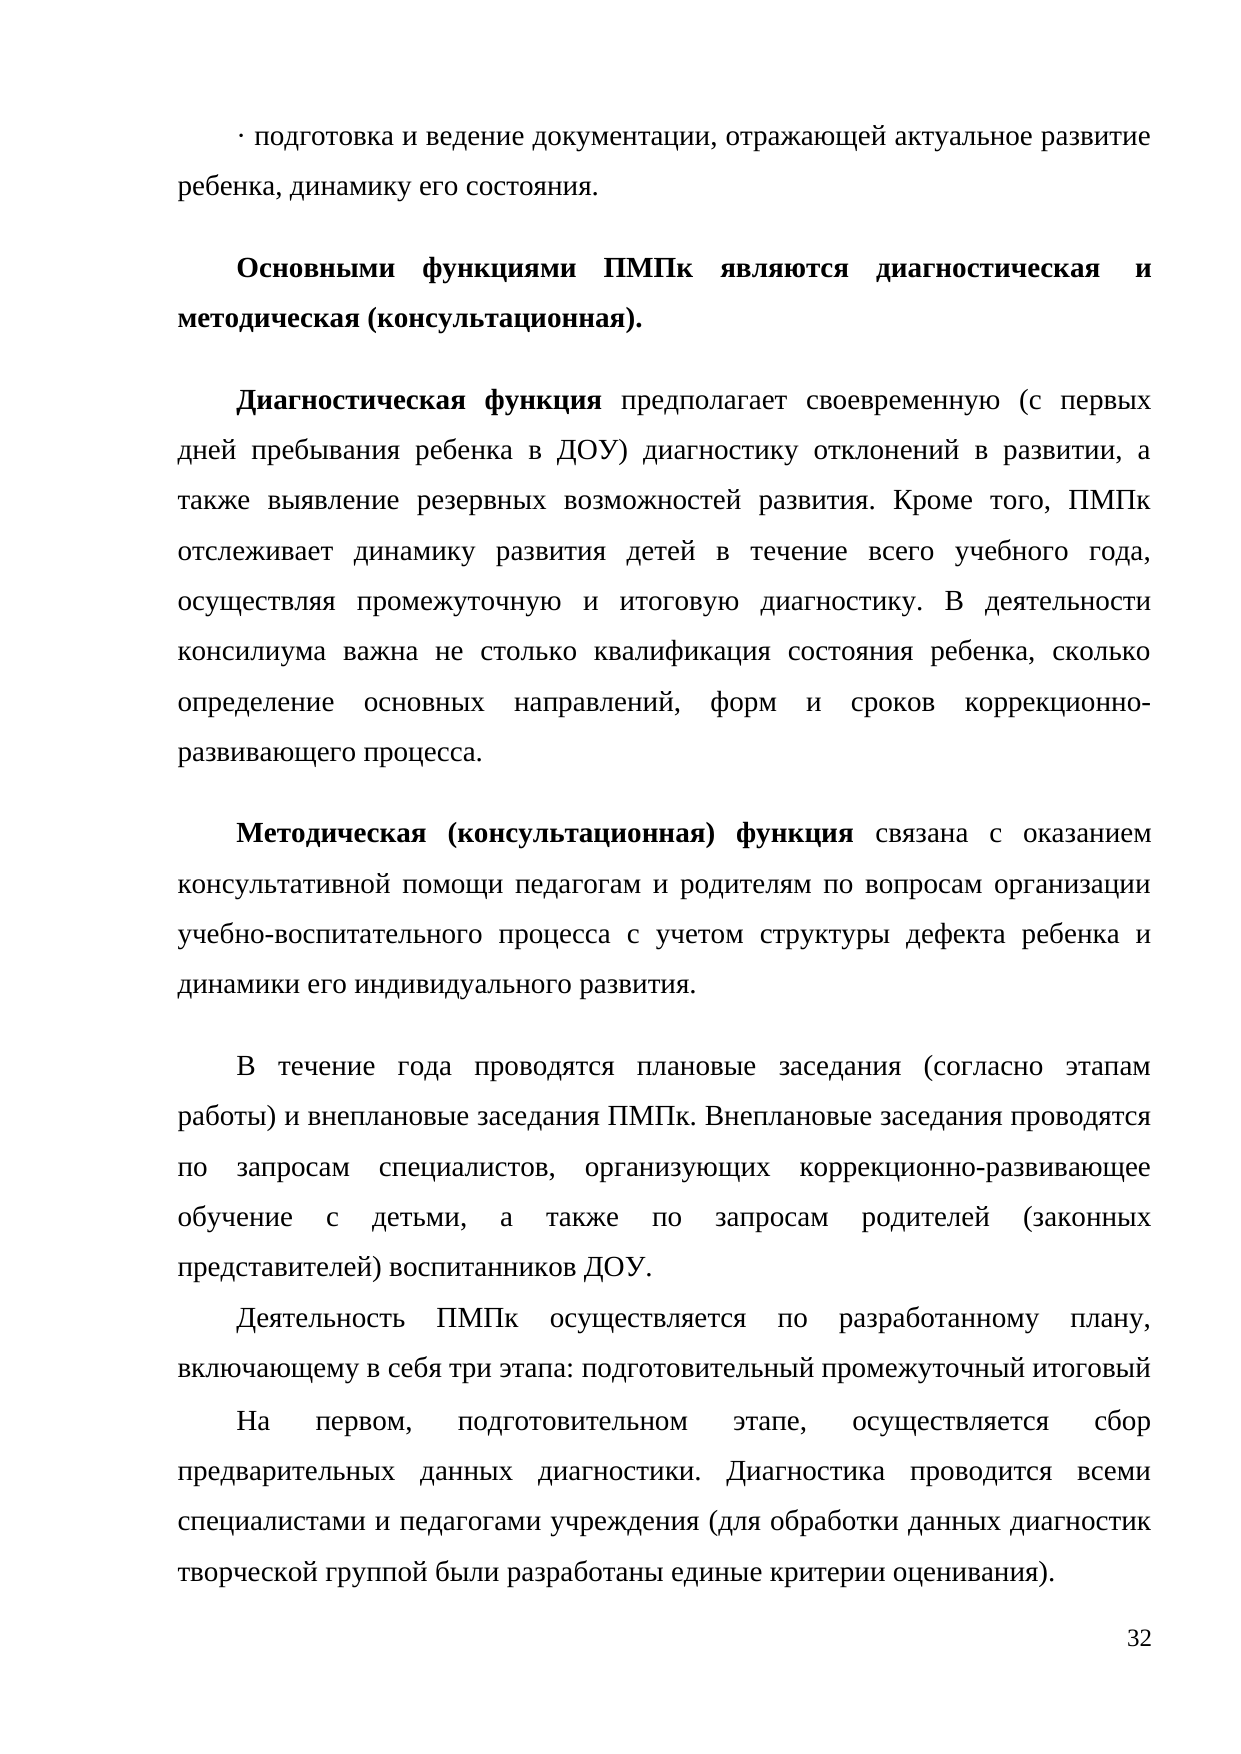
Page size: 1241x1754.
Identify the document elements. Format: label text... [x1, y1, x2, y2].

text · составление индивидуального образовательного маршрута ребёнка, моделирование программ комплексной помощи; [177, 370, 1152, 453]
text · подготовка и ведение документации, отражающей актуальное развитие ребенка, динамику его состояния. [177, 822, 1152, 906]
text · организация профессионального взаимодействия специалистов в рамках учреждения и за его пределами; [177, 722, 1152, 806]
text Диагностическая функция предполагает своевременную (с первых дней пребывания ребенка в ДОУ) диагностику отклонений в развитии, а также выявление резервных возможностей развития. Кроме того, ПМПк отслеживает динамику развития детей в течение всего учебного года, осуществляя промежуточную и итоговую диагностику. В деятельности консилиума важна не столько квалификация состояния ребенка, сколько определение основных направлений, форм и сроков коррекционно-развивающего процесса. [177, 1086, 1152, 1472]
text · выбор оптимальных для развития ученика образовательных программ, методов и приемов обучения, коррекционной и развивающей работы, соответствующих готовности ребенка к обучению в зависимости от состояния его здоровья, индивидуальных особенностей развития, адаптивности в окружающей среде; [177, 118, 1152, 353]
text Основными функциями ПМПк являются диагностическая и методическая (консультационная). [177, 954, 1152, 1038]
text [177, 1520, 1152, 1604]
text · подготовка документации и направление на обследование в городскую ПМПК детей, неусваивающих учебную программу, реализуемую в данном образовательном учреждении и нуждающихся в другом виде коррекционного обучения. [177, 521, 1152, 705]
text · отслеживание динамики в развитии детей; [177, 470, 1152, 504]
